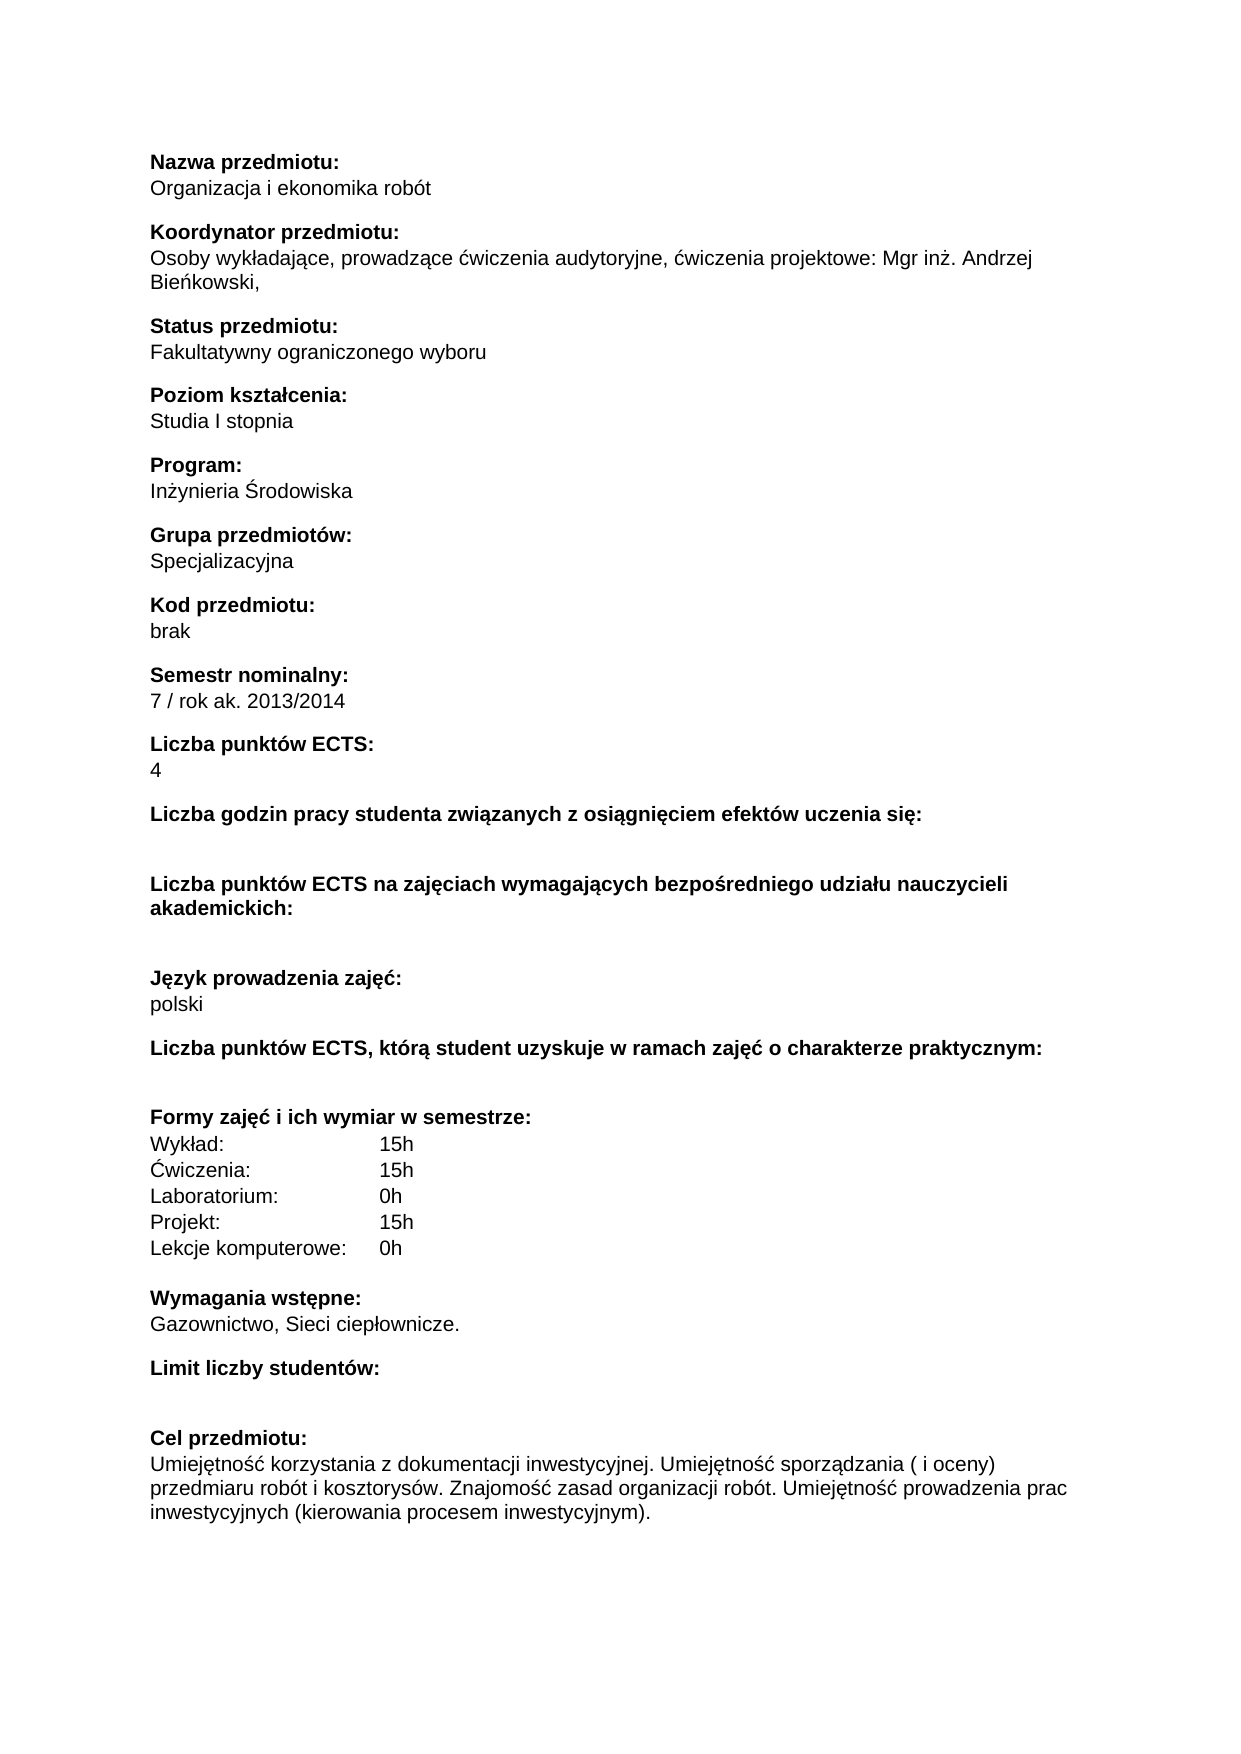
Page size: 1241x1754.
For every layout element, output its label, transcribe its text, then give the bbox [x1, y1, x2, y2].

table_cell Lekcje komputerowe: [140, 1236, 367, 1260]
table_cell 0h [369, 1182, 597, 1208]
table_cell Ćwiczenia: [140, 1158, 367, 1182]
text Cel przedmiotu: [150, 1426, 1090, 1449]
text Liczba punktów ECTS na zajęciach wymagających bezpośredniego udziału nauczycieli akademickich: [150, 872, 1090, 920]
table_cell 15h [369, 1208, 597, 1234]
text Kod przedmiotu: [150, 593, 1090, 617]
text Liczba punktów ECTS, którą student uzyskuje w ramach zajęć o charakterze praktycznym: [150, 1035, 1090, 1059]
text Studia I stopnia [150, 409, 1090, 433]
text Język prowadzenia zajęć: [150, 966, 1090, 989]
text Formy zajęć i ich wymiar w semestrze: [150, 1105, 1090, 1129]
table_header 15h [369, 1132, 597, 1156]
table_cell Laboratorium: [140, 1184, 367, 1208]
text Osoby wykładające, prowadzące ćwiczenia audytoryjne, ćwiczenia projektowe: Mgr inż. Andrzej Bieńkowski, [150, 246, 1090, 294]
table_cell 0h [369, 1234, 597, 1260]
text brak [150, 619, 1090, 643]
table_cell 15h [369, 1156, 597, 1182]
text Specjalizacyjna [150, 549, 1090, 573]
text Wymagania wstępne: [150, 1286, 1090, 1310]
text Organizacja i ekonomika robót [150, 176, 1090, 200]
text Program: [150, 453, 1090, 477]
text Umiejętność korzystania z dokumentacji inwestycyjnej. Umiejętność sporządzania ( i oceny) przedmiaru robót i kosztorysów. Znajomość zasad organizacji robót. Umiejętność prowadzenia prac inwestycyjnych (kierowania procesem inwestycyjnym). [150, 1452, 1090, 1523]
text Semestr nominalny: [150, 662, 1090, 686]
text 4 [150, 758, 1090, 782]
text Liczba godzin pracy studenta związanych z osiągnięciem efektów uczenia się: [150, 802, 1090, 826]
text Koordynator przedmiotu: [150, 220, 1090, 244]
text polski [150, 992, 1090, 1016]
text Gazownictwo, Sieci ciepłownicze. [150, 1312, 1090, 1336]
text Status przedmiotu: [150, 313, 1090, 337]
table_cell Projekt: [140, 1210, 367, 1234]
text Fakultatywny ograniczonego wyboru [150, 339, 1090, 363]
table_header Wykład: [140, 1132, 367, 1156]
text Nazwa przedmiotu: [150, 150, 1090, 174]
text Inżynieria Środowiska [150, 479, 1090, 503]
text Poziom kształcenia: [150, 383, 1090, 407]
text Limit liczby studentów: [150, 1356, 1090, 1380]
text Liczba punktów ECTS: [150, 732, 1090, 756]
text 7 / rok ak. 2013/2014 [150, 688, 1090, 712]
text Grupa przedmiotów: [150, 523, 1090, 547]
